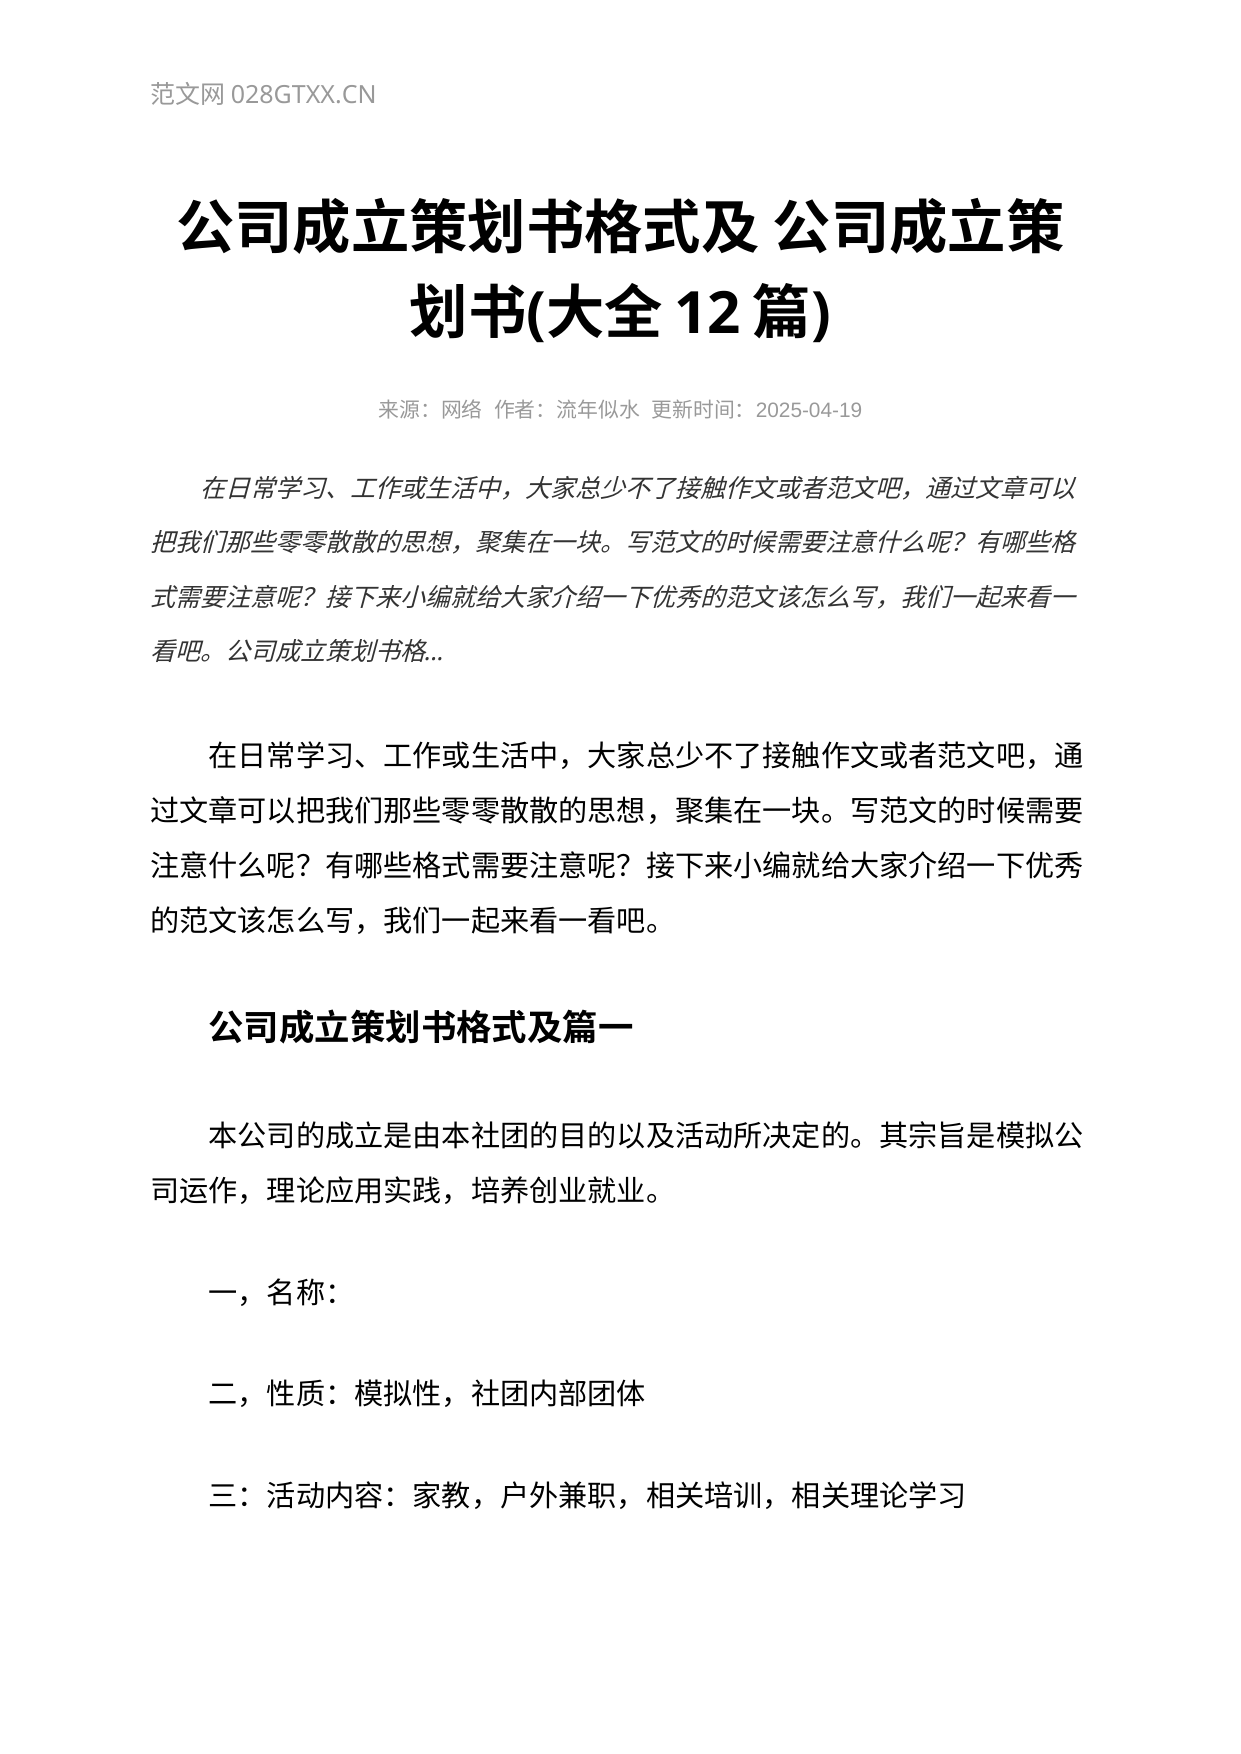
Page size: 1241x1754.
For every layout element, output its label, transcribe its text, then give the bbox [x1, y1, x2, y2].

text 来源：网络 作者：流年似水 更新时间：2025-04-19 [150, 397, 1090, 421]
text 本公司的成立是由本社团的目的以及活动所决定的。其宗旨是模拟公司运作，理论应用实践，培养创业就业。 [150, 1112, 1090, 1210]
text 在日常学习、工作或生活中，大家总少不了接触作文或者范文吧，通过文章可以把我们那些零零散散的思想，聚集在一块。写范文的时候需要注意什么呢？有哪些格式需要注意呢？接下来小编就给大家介绍一下优秀的范文该怎么写，我们一起来看一看吧。公司成立策划书格... [150, 468, 1090, 668]
text 一，名称： [150, 1269, 1090, 1311]
text 三：活动内容：家教，户外兼职，相关培训，相关理论学习 [150, 1473, 1090, 1515]
text 在日常学习、工作或生活中，大家总少不了接触作文或者范文吧，通过文章可以把我们那些零零散散的思想，聚集在一块。写范文的时候需要注意什么呢？有哪些格式需要注意呢？接下来小编就给大家介绍一下优秀的范文该怎么写，我们一起来看一看吧。 [150, 733, 1090, 939]
text 二，性质：模拟性，社团内部团体 [150, 1371, 1090, 1413]
text 公司成立策划书格式及篇一 [150, 999, 1090, 1050]
subtitle 公司成立策划书格式及 公司成立策划书(大全12篇) [150, 181, 1090, 351]
